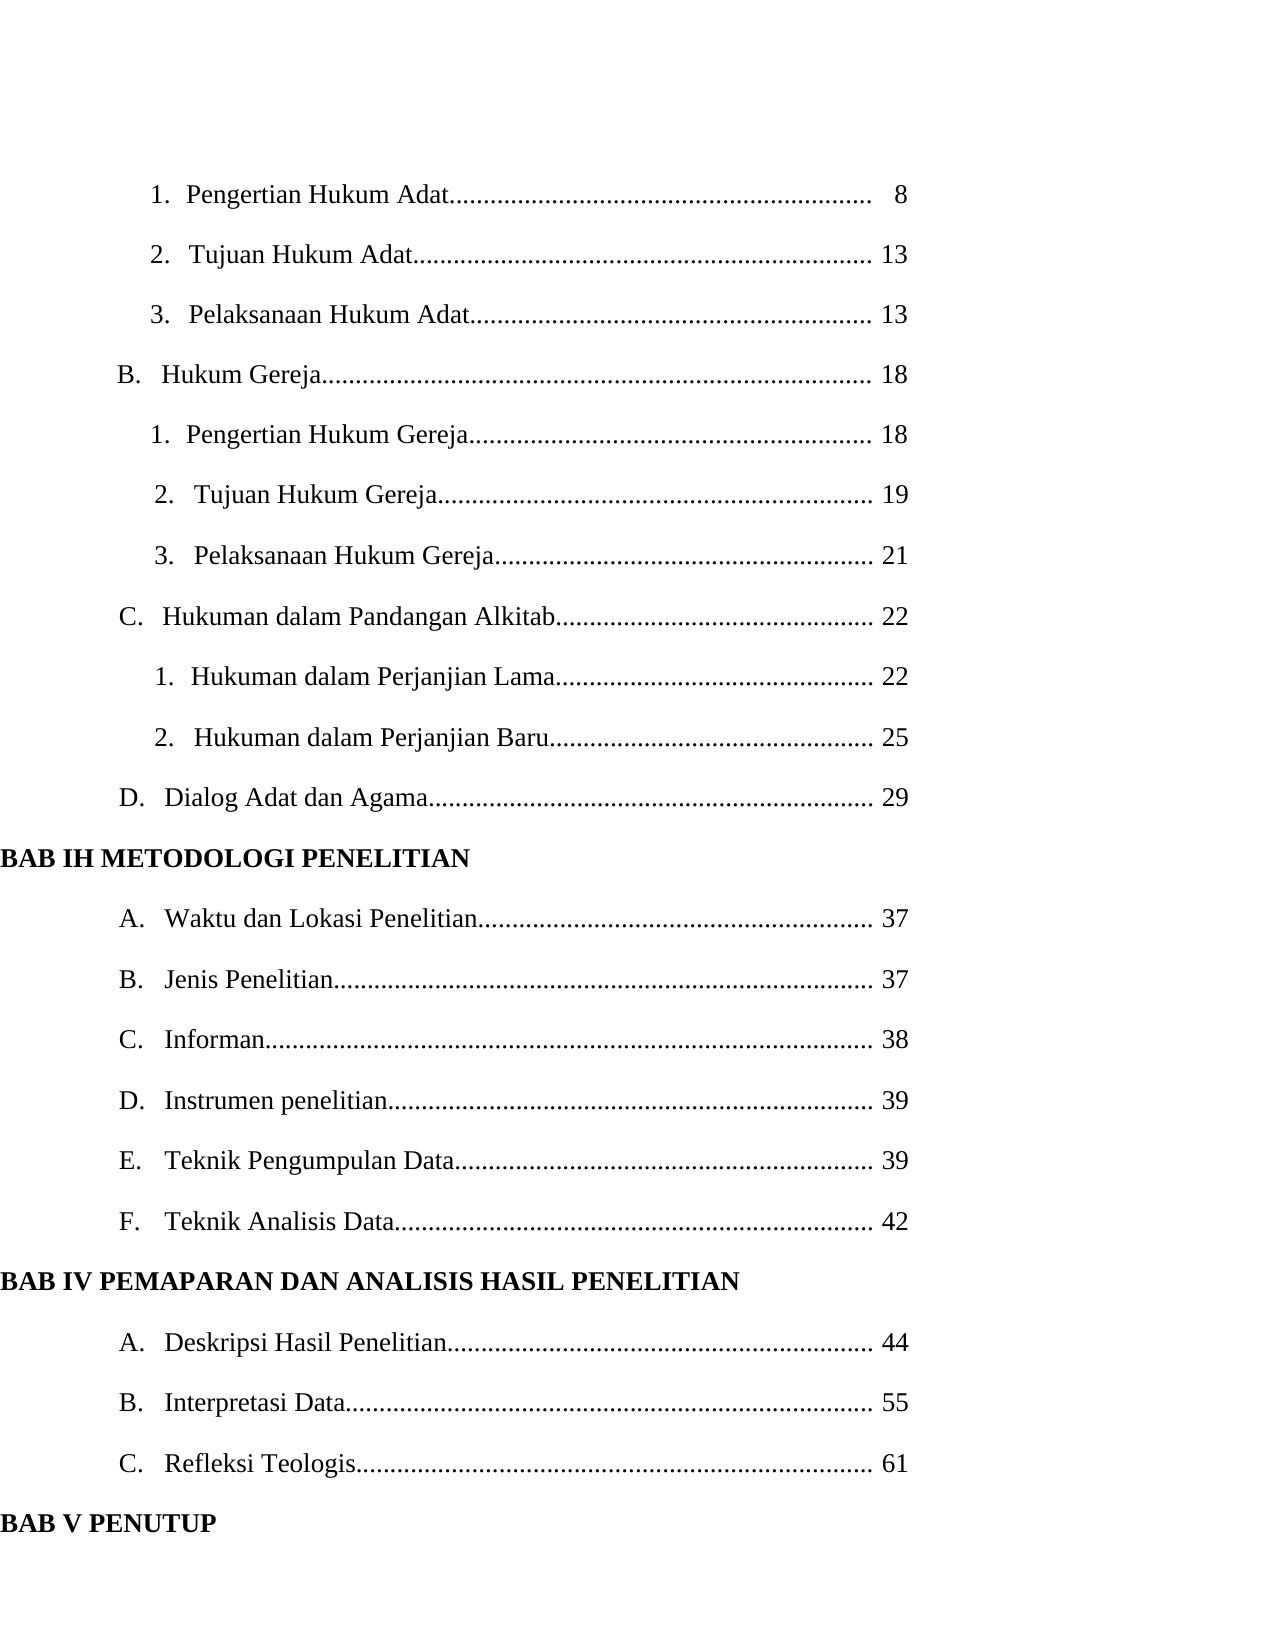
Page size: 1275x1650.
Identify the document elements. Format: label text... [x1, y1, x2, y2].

list Pelaksanaan Hukum Gereja 21 [154, 516, 1275, 577]
list Pengertian Hukum Adat. 8 [150, 156, 1275, 216]
list Hukuman dalam Perjanjian Lama 22 [154, 637, 1275, 698]
list Hukuman dalam Perjanjian Baru 25 [154, 698, 1275, 758]
list Instrumen penelitian 39 [119, 1061, 1275, 1121]
text BAB IV PEMAPARAN DAN ANALISIS HASIL PENELITIAN [0, 1242, 1275, 1303]
list Teknik Analisis Data 42 [119, 1182, 1275, 1242]
list Hukum Gereja 18 [117, 336, 1275, 396]
list Pengertian Hukum Gereja 18 [150, 396, 1275, 456]
list Waktu dan Lokasi Penelitian 37 [119, 879, 1275, 940]
list Pelaksanaan Hukum Adat 13 [150, 276, 1275, 336]
list Dialog Adat dan Agama 29 [119, 758, 1275, 819]
list Teknik Pengumpulan Data 39 [119, 1121, 1275, 1182]
list Jenis Penelitian 37 [119, 940, 1275, 1000]
list Deskripsi Hasil Penelitian 44 [119, 1303, 1275, 1363]
list Informan 38 [119, 1000, 1275, 1061]
list Tujuan Hukum Gereja 19 [154, 456, 1275, 516]
list Tujuan Hukum Adat 13 [150, 216, 1275, 276]
text BAB IH METODOLOGI PENELITIAN [0, 819, 1275, 879]
list Hukuman dalam Pandangan Alkitab 22 [119, 577, 1275, 637]
list Refleksi Teologis 61 [119, 1424, 1275, 1484]
list Interpretasi Data 55 [119, 1363, 1275, 1424]
text BAB V PENUTUP [0, 1484, 1275, 1545]
